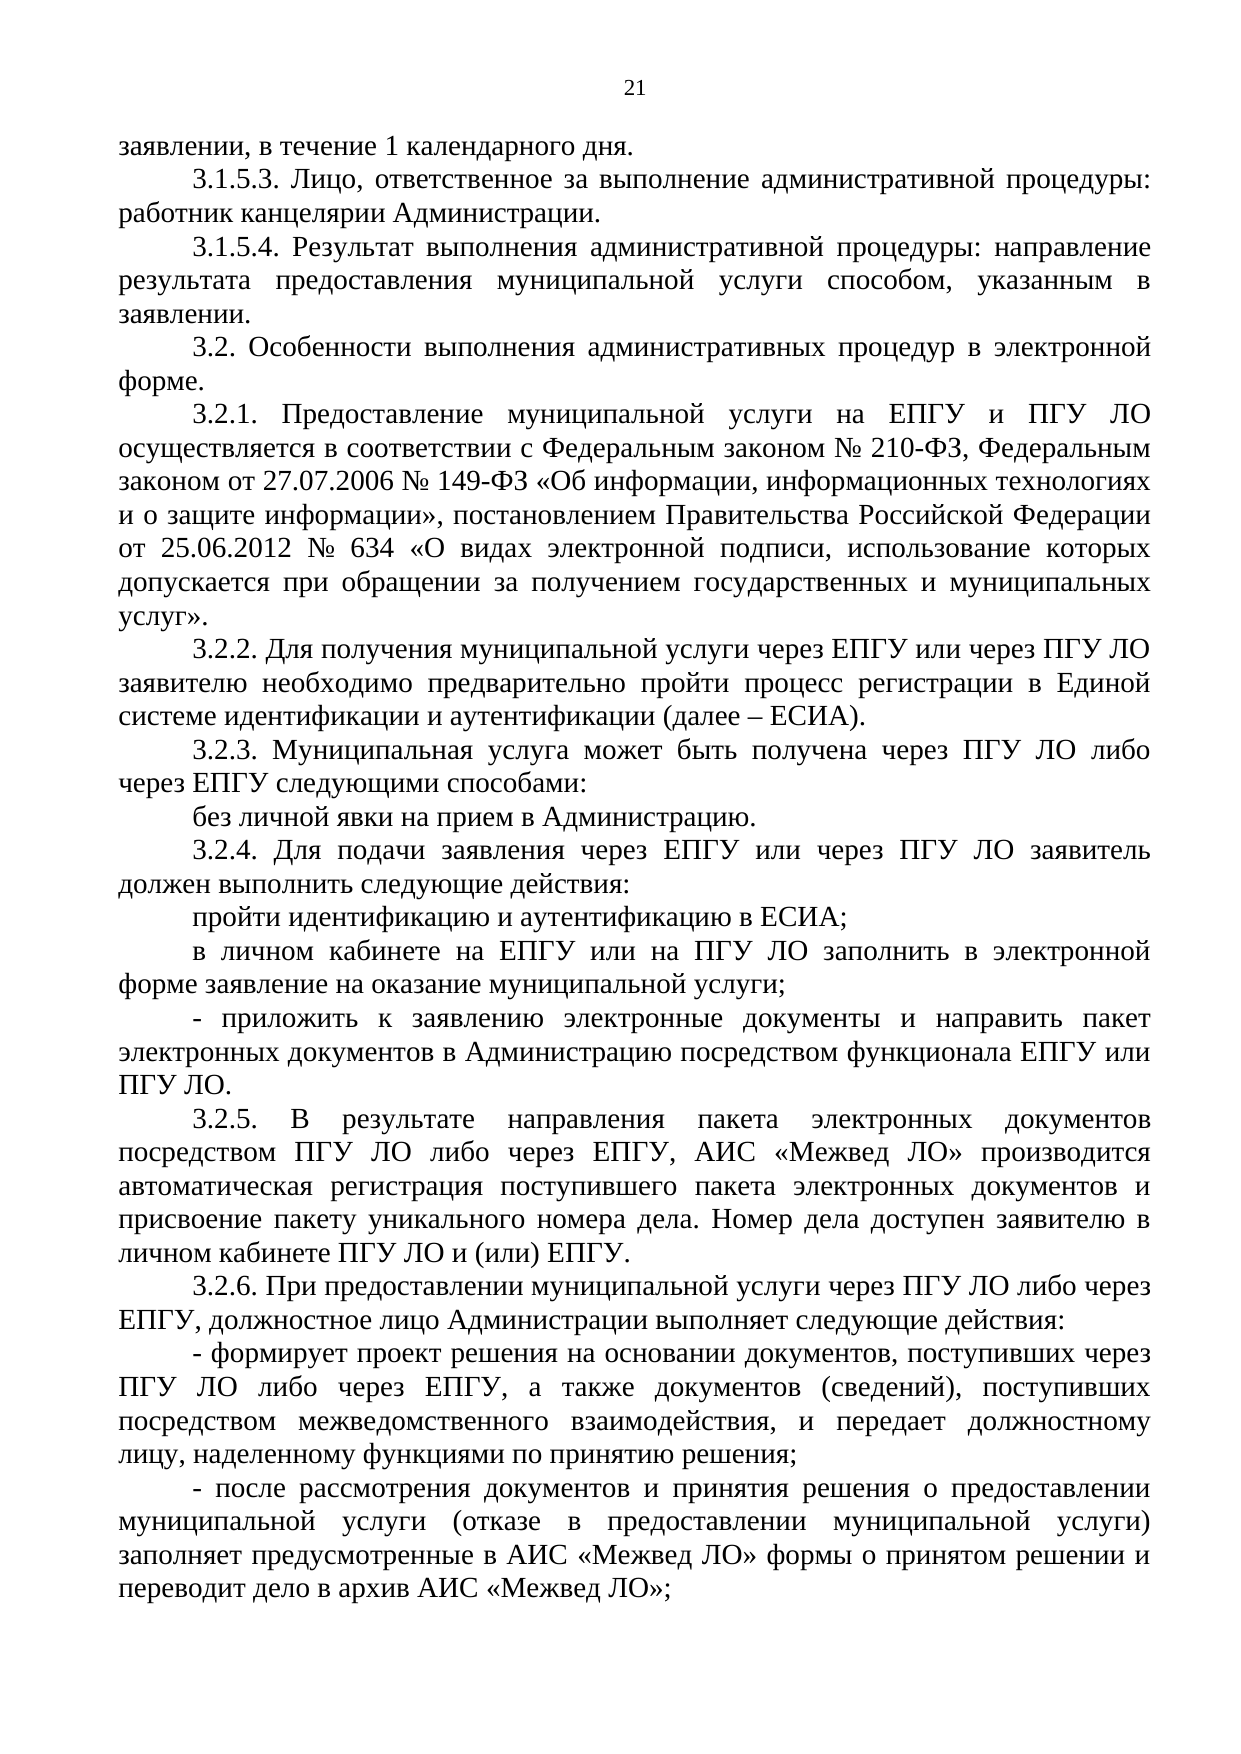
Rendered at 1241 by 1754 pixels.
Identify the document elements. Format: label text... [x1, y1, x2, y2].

text - приложить к заявлению электронные документы и направить пакет электронных документов в Администрацию посредством функционала ЕПГУ или ПГУ ЛО. [118, 1000, 1152, 1101]
text - формирует проект решения на основании документов, поступивших через ПГУ ЛО либо через ЕПГУ, а также документов (сведений), поступивших посредством межведомственного взаимодействия, и передает должностному лицу, наделенному функциями по принятию решения; [118, 1336, 1152, 1470]
text в личном кабинете на ЕПГУ или на ПГУ ЛО заполнить в электронной форме заявление на оказание муниципальной услуги; [118, 933, 1152, 1000]
text 3.2. Особенности выполнения административных процедур в электронной форме. [118, 329, 1152, 396]
text 3.1.5.3. Лицо, ответственное за выполнение административной процедуры: работник канцелярии Администрации. [118, 162, 1152, 229]
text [118, 128, 1152, 162]
text пройти идентификацию и аутентификацию в ЕСИА; [118, 899, 1152, 933]
text 3.2.2. Для получения муниципальной услуги через ЕПГУ или через ПГУ ЛО заявителю необходимо предварительно пройти процесс регистрации в Единой системе идентификации и аутентификации (далее – ЕСИА). [118, 631, 1152, 732]
text 3.2.4. Для подачи заявления через ЕПГУ или через ПГУ ЛО заявитель должен выполнить следующие действия: [118, 832, 1152, 899]
text 3.2.3. Муниципальная услуга может быть получена через ПГУ ЛО либо через ЕПГУ следующими способами: [118, 732, 1152, 799]
text без личной явки на прием в Администрацию. [118, 799, 1152, 832]
text 3.1.5.4. Результат выполнения административной процедуры: направление результата предоставления муниципальной услуги способом, указанным в заявлении. [118, 229, 1152, 329]
text 3.2.5. В результате направления пакета электронных документов посредством ПГУ ЛО либо через ЕПГУ, АИС «Межвед ЛО» производится автоматическая регистрация поступившего пакета электронных документов и присвоение пакету уникального номера дела. Номер дела доступен заявителю в личном кабинете ПГУ ЛО и (или) ЕПГУ. [118, 1101, 1152, 1268]
text 3.2.6. При предоставлении муниципальной услуги через ПГУ ЛО либо через ЕПГУ, должностное лицо Администрации выполняет следующие действия: [118, 1268, 1152, 1336]
text 3.2.1. Предоставление муниципальной услуги на ЕПГУ и ПГУ ЛО осуществляется в соответствии с Федеральным законом № 210-ФЗ, Федеральным законом от 27.07.2006 № 149-ФЗ «Об информации, информационных технологиях и о защите информации», постановлением Правительства Российской Федерации от 25.06.2012 № 634 «О видах электронной подписи, использование которых допускается при обращении за получением государственных и муниципальных услуг». [118, 396, 1152, 631]
text - после рассмотрения документов и принятия решения о предоставлении муниципальной услуги (отказе в предоставлении муниципальной услуги) заполняет предусмотренные в АИС «Межвед ЛО» формы о принятом решении и переводит дело в архив АИС «Межвед ЛО»; [118, 1470, 1152, 1604]
